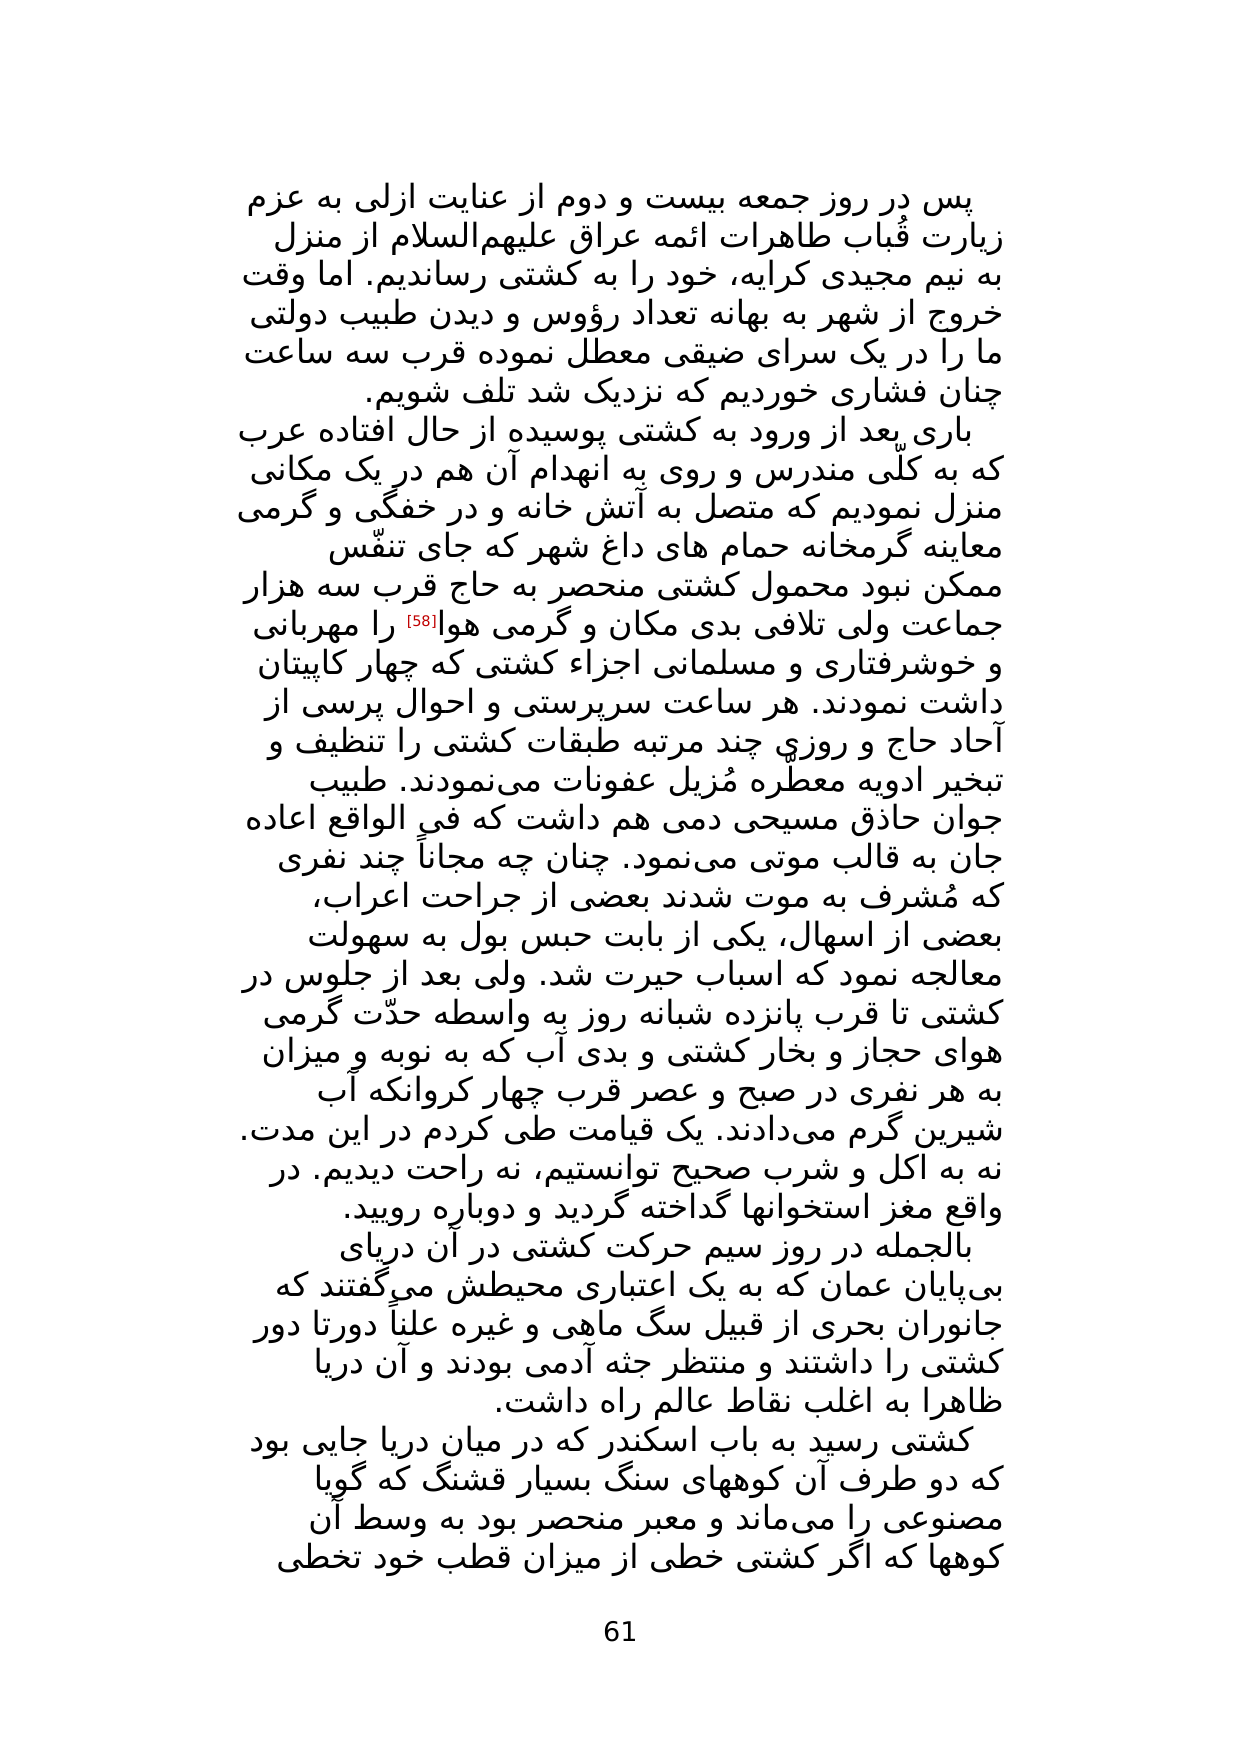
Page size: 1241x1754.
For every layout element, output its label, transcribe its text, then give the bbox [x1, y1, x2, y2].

text پس در روز جمعه بیست و دوم از عنایت ازلی به عزم زیارت قُباب طاهرات ائمه عراق عليهم‌السلام از منزل به نیم مجیدی کرایه، خود را به کشتی رساندیم. اما وقت خروج از شهر به بهانه تعداد رؤوس و دیدن طبیب دولتی ما را در یک سرای ضیقی معطل نموده قرب سه ساعت چنان فشاری خوردیم که نزدیک شد تلف شویم. [236, 177, 1004, 410]
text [236, 1421, 1004, 1576]
text باری بعد از ورود به کشتی پوسیده از حال افتاده عرب که به کلّی مندرس و روی به انهدام آن هم در یک مکانی منزل نمودیم که متصل به آتش خانه و در خفگی و گرمی معاینه گرمخانه حمام های داغ شهر که جای تنفّس ممکن نبود محمول کشتی منحصر به حاج قرب سه هزار جماعت ولی تلافی بدی مکان و گرمی هوا[58] را مهربانی و خوشرفتاری و مسلمانی اجزاء کشتی که چهار کاپیتان داشت نمودند. هر ساعت سرپرستی و احوال پرسی از آحاد حاج و روزی چند مرتبه طبقات کشتی را تنظیف و تبخیر ادویه معطّره مُزیل عفونات می‌نمودند. طبیب جوان حاذق مسیحی دمی هم داشت که فی الواقع اعاده جان به قالب موتی می‌نمود. چنان چه مجاناً چند نفری که مُشرف به موت شدند بعضی از جراحت اعراب، بعضی از اسهال، یکی از بابت حبس بول به سهولت معالجه نمود که اسباب حیرت شد. ولی بعد از جلوس در کشتی تا قرب پانزده شبانه روز به واسطه حدّت گرمی هوای حجاز و بخار کشتی و بدی آب که به نوبه و میزان به هر نفری در صبح و عصر قرب چهار کروانکه آب شیرین گرم می‌دادند. یک قیامت طی کردم در این مدت. نه به اکل و شرب صحیح توانستیم، نه راحت دیدیم. در واقع مغز استخوانها گداخته گردید و دوباره رویید. [236, 410, 1004, 1226]
text بالجمله در روز سیم حرکت کشتی در آن دریای بی‌پایان عمان که به یک اعتباری محیطش می‌گفتند که جانوران بحری از قبیل سگ ماهی و غیره علناً دورتا دور کشتی را داشتند و منتظر جثه آدمی بودند و آن دریا ظاهرا به اغلب نقاط عالم راه داشت. [236, 1226, 1004, 1421]
